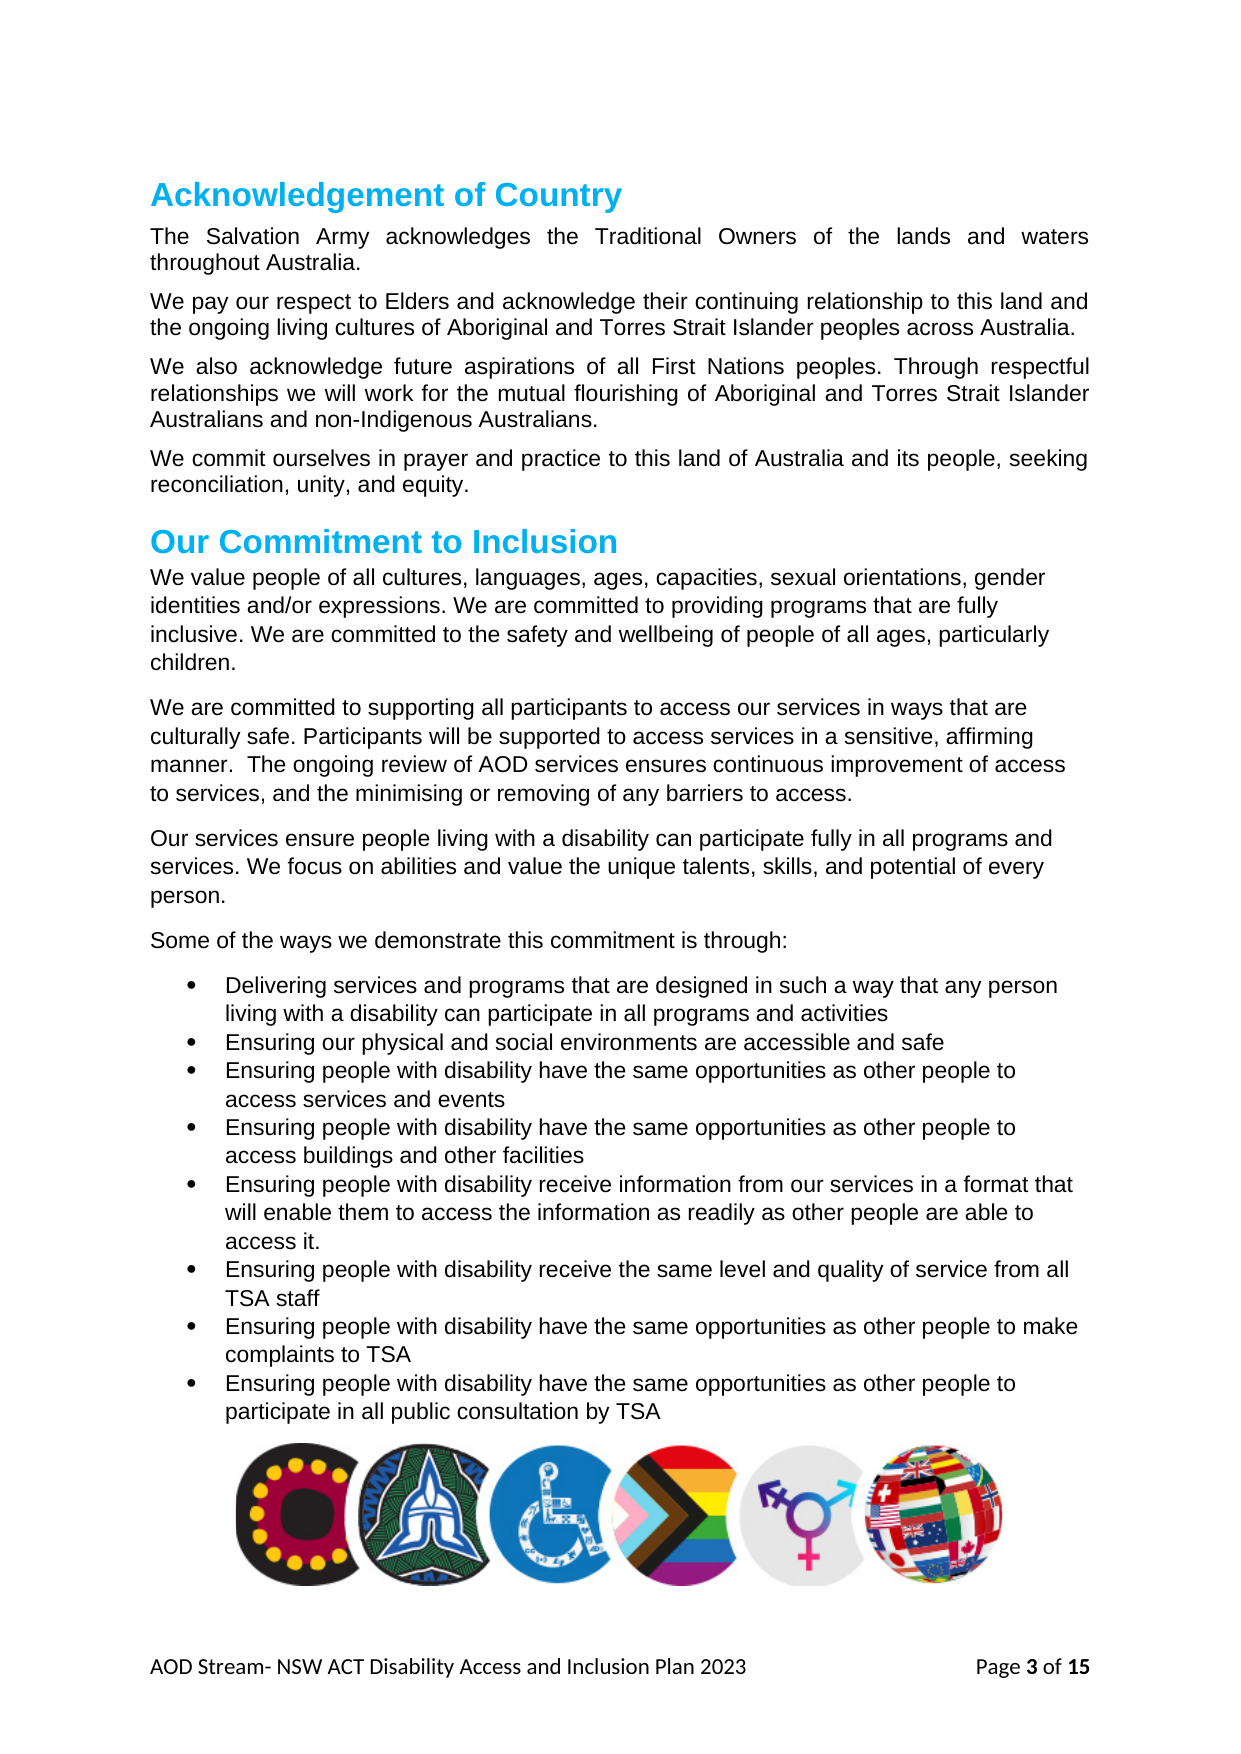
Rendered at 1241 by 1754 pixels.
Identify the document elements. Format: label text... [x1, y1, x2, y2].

text We pay our respect to Elders and acknowledge their continuing relationship to this land and the ongoing living cultures of Aboriginal and Torres Strait Islander peoples across Australia. [150, 288, 1090, 341]
subtitle Acknowledgement of Country [150, 175, 1090, 213]
list Ensuring people with disability receive information from our services in a format that will enable them to access the information as readily as other people are able to access it. [187, 1171, 1090, 1254]
text We value people of all cultures, languages, ages, capacities, sexual orientations, gender identities and/or expressions. We are committed to providing programs that are fully inclusive. We are committed to the safety and wellbeing of people of all ages, particularly children. [150, 564, 1090, 676]
text We are committed to supporting all participants to access our services in ways that are culturally safe. Participants will be supported to access services in a sensitive, affirming manner. The ongoing review of AOD services ensures continuous improvement of access to services, and the minimising or removing of any barriers to access. [150, 694, 1090, 806]
list Ensuring people with disability have the same opportunities as other people to make complaints to TSA [187, 1313, 1090, 1368]
list Ensuring people with disability receive the same level and quality of service from all TSA staff [187, 1256, 1090, 1311]
text We also acknowledge future aspirations of all First Nations peoples. Through respectful relationships we will work for the mutual flourishing of Aboriginal and Torres Strait Islander Australians and non-Indigenous Australians. [150, 353, 1090, 432]
text We commit ourselves in prayer and practice to this land of Australia and its people, seeking reconciliation, unity, and equity. [150, 445, 1090, 497]
text The Salvation Army acknowledges the Traditional Owners of the lands and waters throughout Australia. [150, 223, 1090, 275]
text Our services ensure people living with a disability can participate fully in all programs and services. We focus on abilities and value the unique talents, skills, and potential of every person. [150, 825, 1090, 908]
list Delivering services and programs that are designed in such a way that any person living with a disability can participate in all programs and activities [187, 972, 1090, 1027]
list Ensuring people with disability have the same opportunities as other people to access services and events [187, 1057, 1090, 1112]
list Ensuring people with disability have the same opportunities as other people to access buildings and other facilities [187, 1114, 1090, 1169]
text Some of the ways we demonstrate this commitment is through: [150, 927, 1090, 953]
subtitle Our Commitment to Inclusion [150, 522, 1090, 561]
list Ensuring people with disability have the same opportunities as other people to participate in all public consultation by TSA [187, 1370, 1090, 1425]
picture [235, 1443, 1005, 1586]
list Ensuring our physical and social environments are accessible and safe [187, 1029, 1090, 1055]
